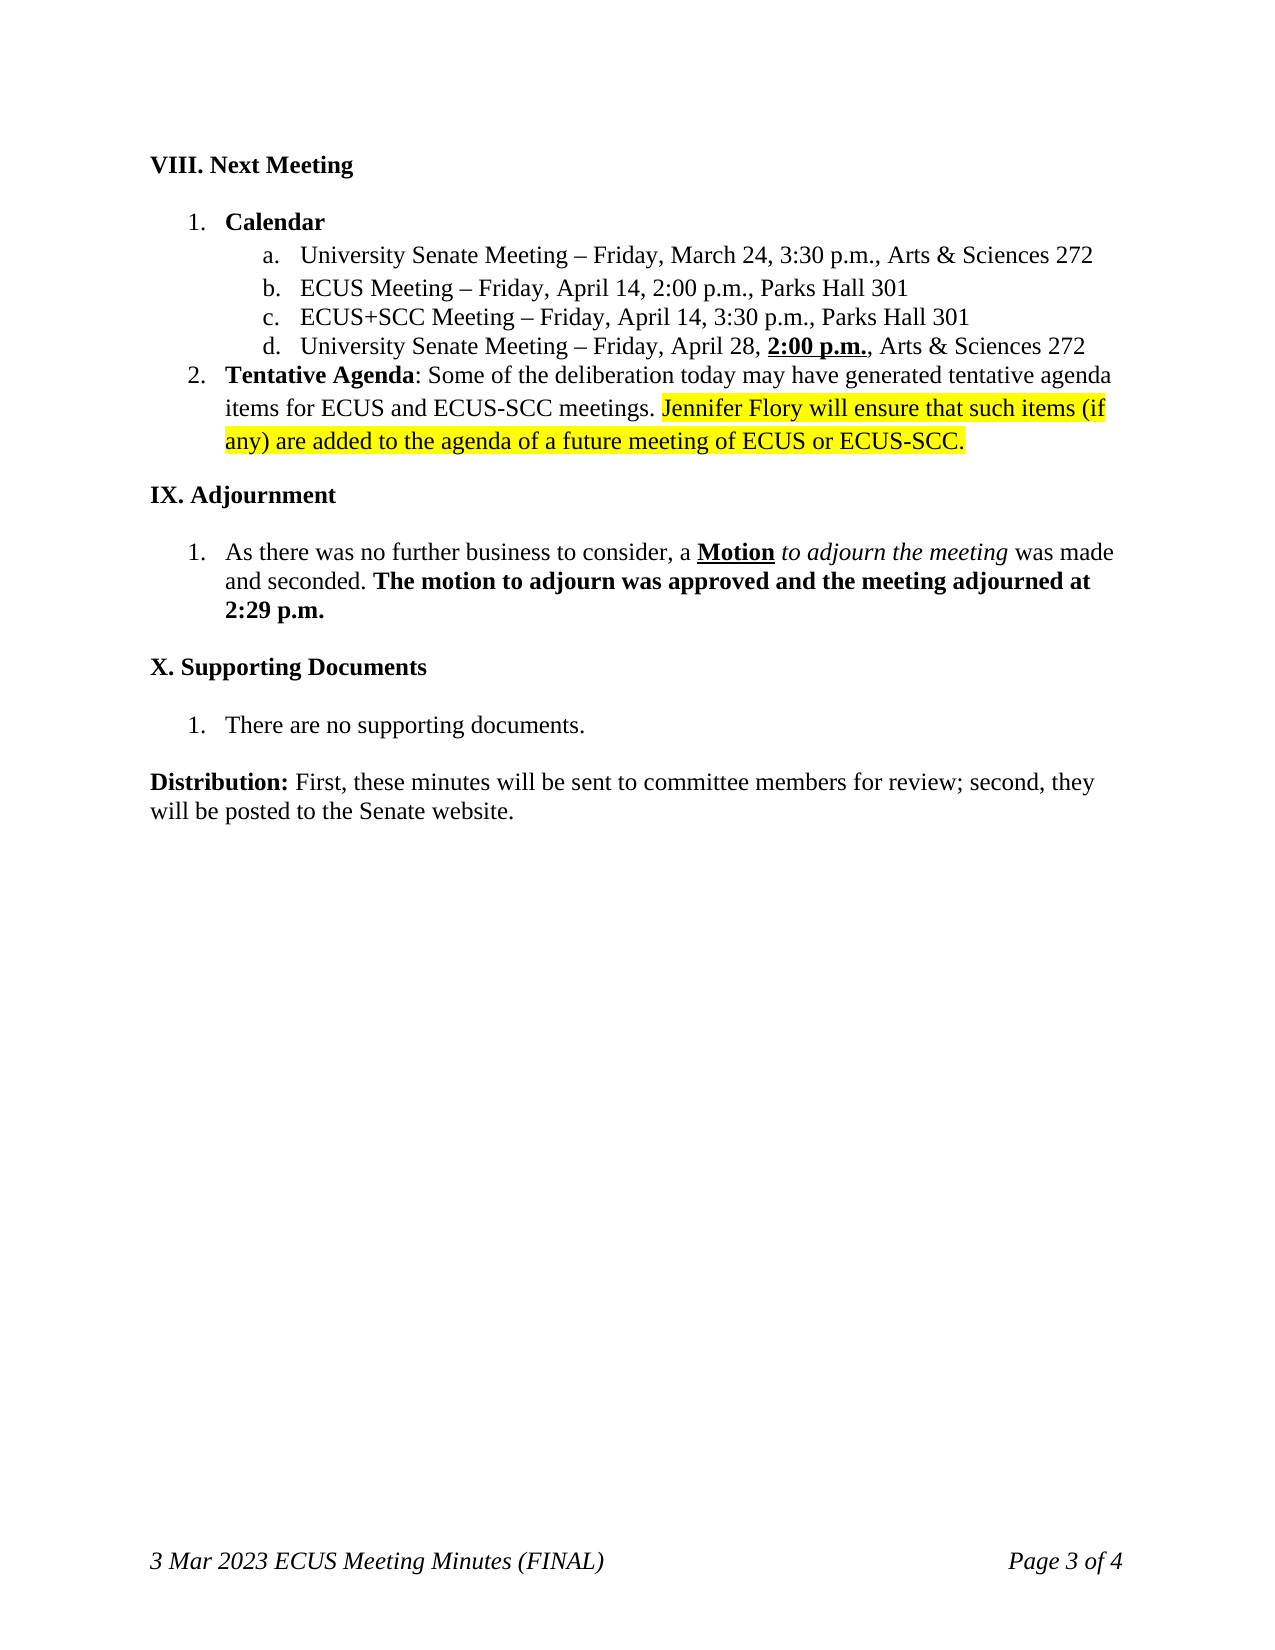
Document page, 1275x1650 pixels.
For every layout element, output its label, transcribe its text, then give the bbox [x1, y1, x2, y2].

list Calendar [187, 207, 1125, 236]
list There are no supporting documents. [187, 710, 1125, 738]
list ECUS+SCC Meeting – Friday, April 14, 3:30 p.m., Parks Hall 301 [262, 302, 1125, 331]
list Tentative Agenda: Some of the deliberation today may have generated tentative agenda items for ECUS and ECUS-SCC meetings. Jennifer Flory will ensure that such items (if any) are added to the agenda of a future meeting of ECUS or ECUS-SCC. [187, 360, 1125, 454]
list ECUS Meeting – Friday, April 14, 2:00 p.m., Parks Hall 301 [262, 273, 1125, 302]
list University Senate Meeting – Friday, March 24, 3:30 p.m., Arts & Sciences 272 [262, 241, 1125, 269]
text Distribution: First, these minutes will be sent to committee members for review; second, they will be posted to the Senate website. [150, 767, 1125, 825]
text X. Supporting Documents [150, 652, 1125, 681]
text VIII. Next Meeting [150, 150, 1125, 179]
text IX. Adjournment [150, 480, 1125, 508]
list As there was no further business to consider, a Motion to adjourn the meeting was made and seconded. The motion to adjourn was approved and the meeting adjourned at 2:29 p.m. [187, 537, 1125, 623]
list University Senate Meeting – Friday, April 28, 2:00 p.m., Arts & Sciences 272 [262, 331, 1125, 360]
